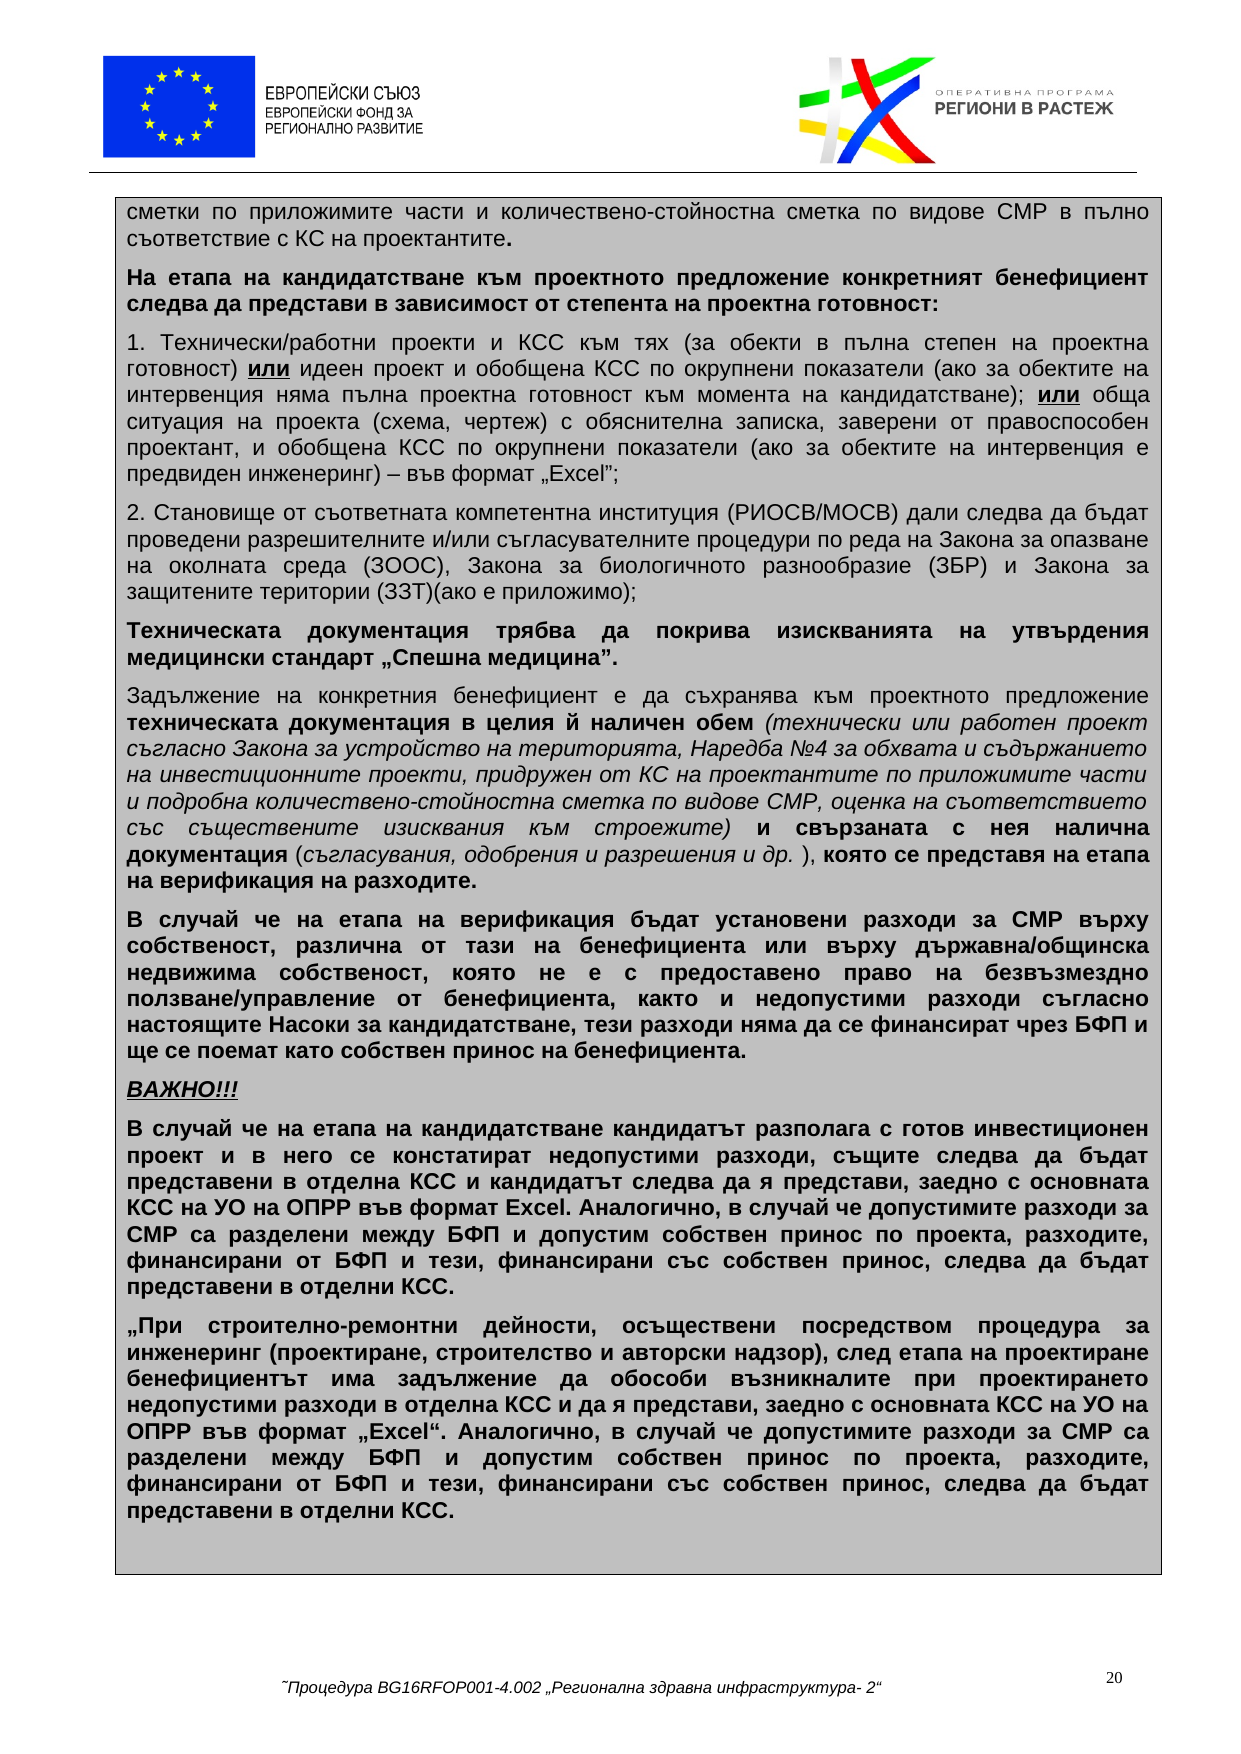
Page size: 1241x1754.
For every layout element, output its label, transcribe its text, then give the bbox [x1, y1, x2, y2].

picture [782, 48, 1137, 171]
picture [88, 44, 451, 171]
